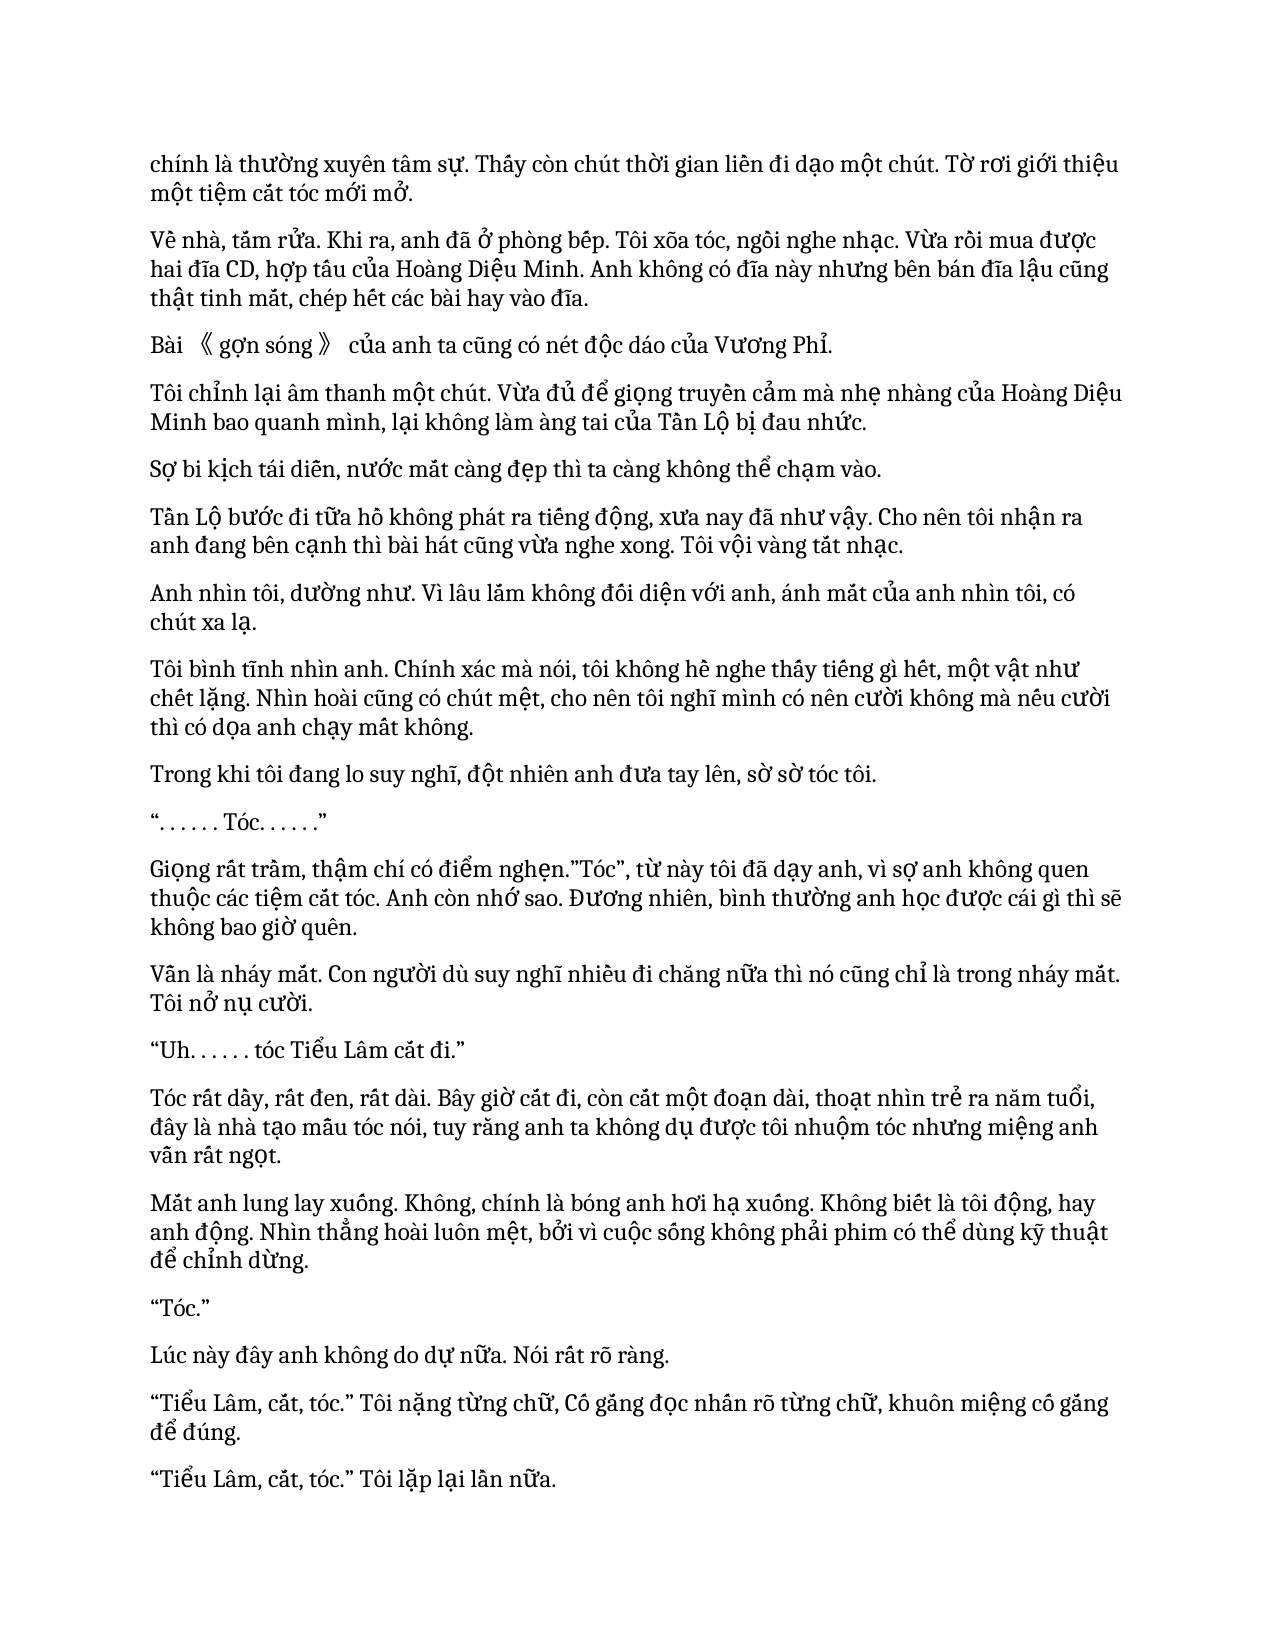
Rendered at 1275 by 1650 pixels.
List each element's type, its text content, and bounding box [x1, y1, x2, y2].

text Trong khi tôi đang lo suy nghĩ, đột nhiên anh đưa tay lên, sờ sờ tóc tôi. [150, 760, 1125, 789]
text Sợ bi kịch tái diễn, nước mắt càng đẹp thì ta càng không thể chạm vào. [150, 455, 1125, 484]
text “Tiểu Lâm, cắt, tóc.” Tôi nặng từng chữ, Cố gắng đọc nhấn rõ từng chữ, khuôn miệng cố gắng để đúng. [150, 1389, 1125, 1446]
text Tôi chỉnh lại âm thanh một chút. Vừa đủ để giọng truyền cảm mà nhẹ nhàng của Hoàng Diệu Minh bao quanh mình, lại không làm àng tai của Tần Lộ bị đau nhức. [150, 379, 1125, 436]
text Tôi bình tĩnh nhìn anh. Chính xác mà nói, tôi không hề nghe thấy tiếng gì hết, một vật như chết lặng. Nhìn hoài cũng có chút mệt, cho nên tôi nghĩ mình có nên cười không mà nếu cười thì có dọa anh chạy mất không. [150, 655, 1125, 741]
text Tần Lộ bước đi tữa hồ không phát ra tiếng động, xưa nay đã như vậy. Cho nên tôi nhận ra anh đang bên cạnh thì bài hát cũng vừa nghe xong. Tôi vội vàng tắt nhạc. [150, 502, 1125, 560]
text Vẫn là nháy mắt. Con người dù suy nghĩ nhiều đi chăng nữa thì nó cũng chỉ là trong nháy mắt. Tôi nở nụ cười. [150, 960, 1125, 1017]
text “. . . . . . Tóc. . . . . .” [150, 807, 1125, 836]
text “Tóc.” [150, 1294, 1125, 1322]
text Tóc rất dầy, rất đen, rất dài. Bây giờ cắt đi, còn cắt một đoạn dài, thoạt nhìn trẻ ra năm tuổi, đây là nhà tạo mẫu tóc nói, tuy rằng anh ta không dụ được tôi nhuộm tóc nhưng miệng anh vẫn rất ngọt. [150, 1084, 1125, 1170]
text Mắt anh lung lay xuống. Không, chính là bóng anh hơi hạ xuống. Không biết là tôi động, hay anh động. Nhìn thẳng hoài luôn mệt, bởi vì cuộc sống không phải phim có thể dùng kỹ thuật để chỉnh dừng. [150, 1189, 1125, 1275]
text Về nhà, tắm rửa. Khi ra, anh đã ở phòng bếp. Tôi xõa tóc, ngồi nghe nhạc. Vừa rồi mua được hai đĩa CD, hợp tấu của Hoàng Diệu Minh. Anh không có đĩa này nhưng bên bán đĩa lậu cũng thật tinh mắt, chép hết các bài hay vào đĩa. [150, 226, 1125, 312]
text “Tiểu Lâm, cắt, tóc.” Tôi lặp lại lần nữa. [150, 1465, 1125, 1494]
text “Uh. . . . . . tóc Tiểu Lâm cắt đi.” [150, 1036, 1125, 1065]
text Lúc này đây anh không do dự nữa. Nói rất rõ ràng. [150, 1341, 1125, 1370]
text Anh nhìn tôi, dường như. Vì lâu lắm không đối diện với anh, ánh mắt của anh nhìn tôi, có chút xa lạ. [150, 579, 1125, 636]
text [150, 150, 1125, 207]
text Bài 《 gợn sóng 》 của anh ta cũng có nét độc dáo của Vương Phỉ. [150, 331, 1125, 360]
text Giọng rất trầm, thậm chí có điểm nghẹn.”Tóc”, từ này tôi đã dạy anh, vì sợ anh không quen thuộc các tiệm cắt tóc. Anh còn nhớ sao. Đương nhiên, bình thường anh học được cái gì thì sẽ không bao giờ quên. [150, 855, 1125, 941]
